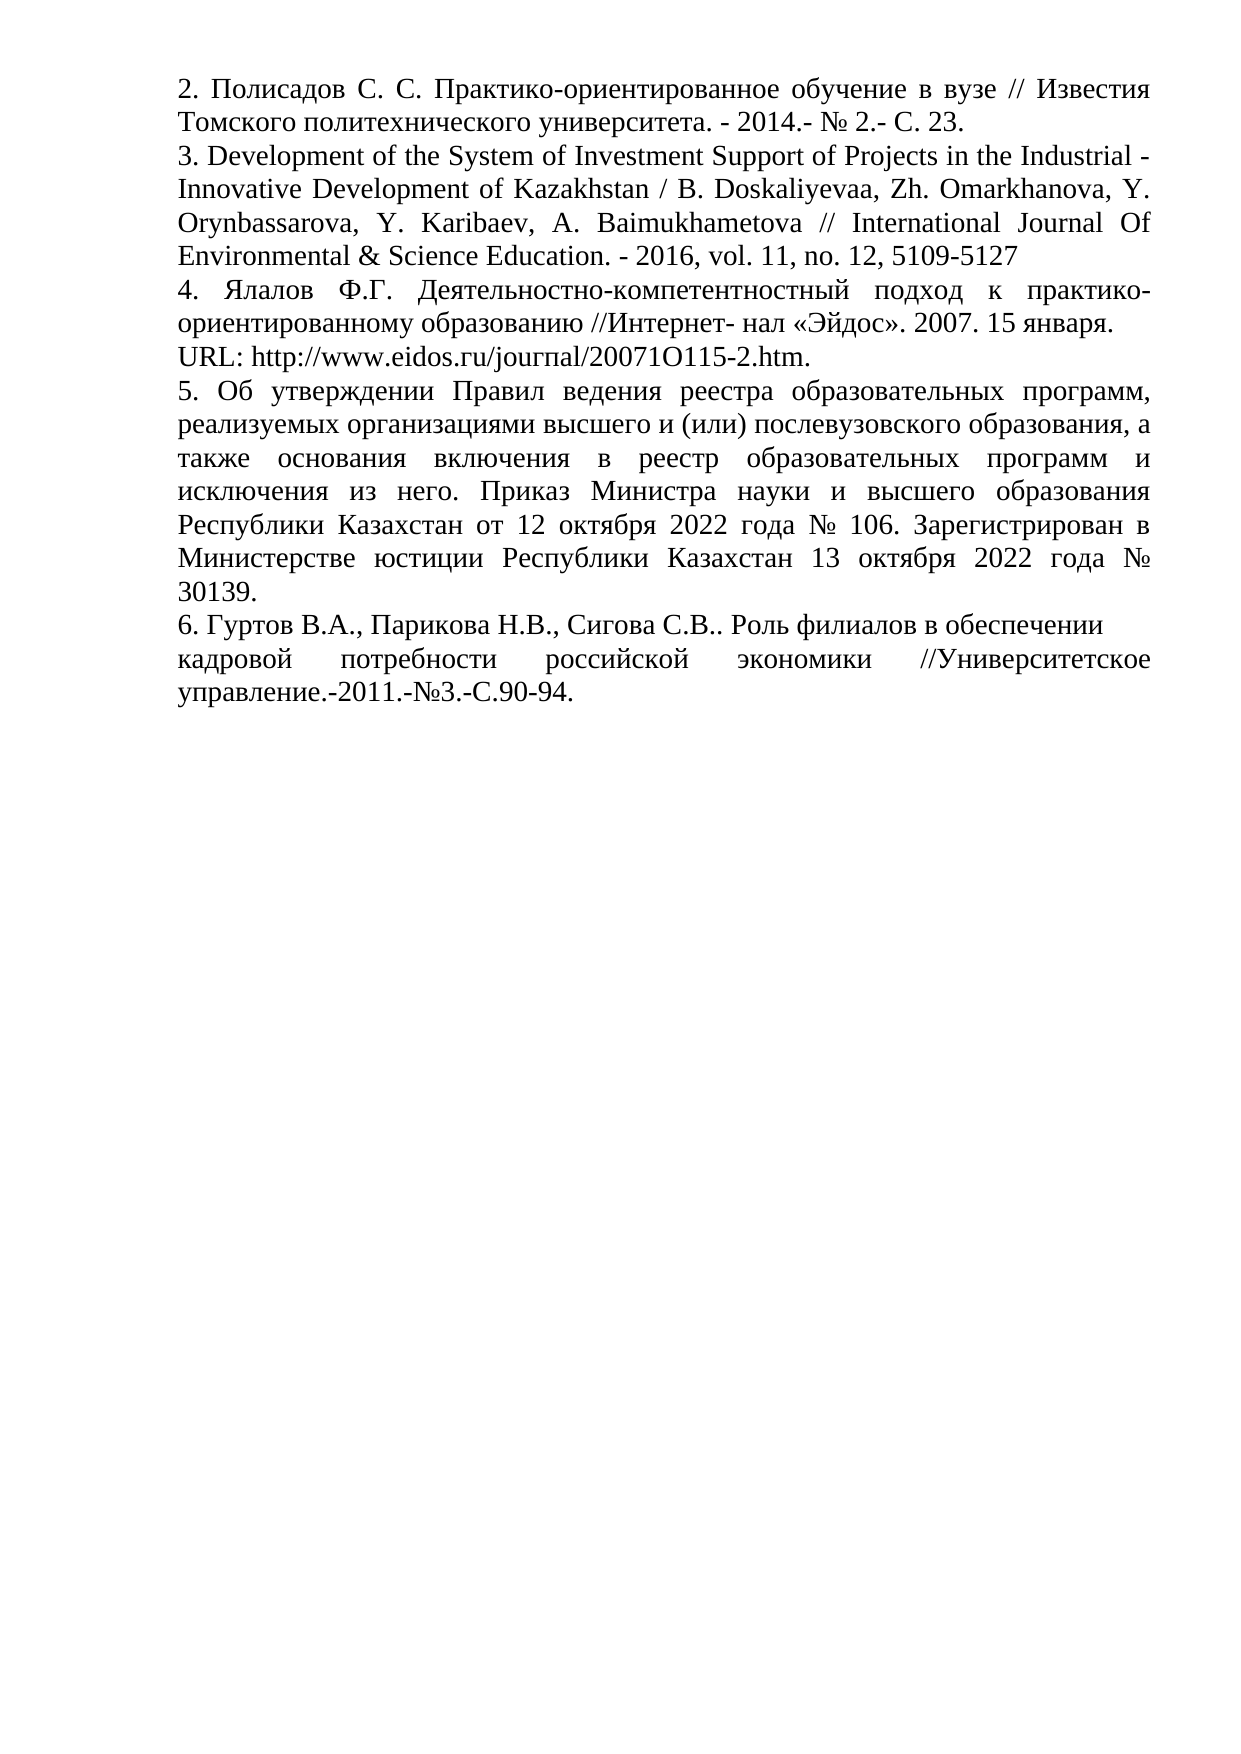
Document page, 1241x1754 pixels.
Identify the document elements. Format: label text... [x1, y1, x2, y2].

text 4. Ялалов Ф.Г. Деятельностно-компетентностный подход к практико-ориентированному образованию //Интернет- нал «Эйдос». 2007. 15 января. [177, 272, 1152, 339]
text URL: httр://www.еidоs.гu/jоuгпаl/20071О115-2.htm. [177, 339, 1152, 373]
text 5. Об утверждении Правил ведения реестра образовательных программ, реализуемых организациями высшего и (или) послевузовского образования, а также основания включения в реестр образовательных программ и исключения из него. Приказ Министра науки и высшего образования Республики Казахстан от 12 октября 2022 года № 106. Зарегистрирован в Министерстве юстиции Республики Казахстан 13 октября 2022 года № 30139. [177, 373, 1152, 607]
text кадровой потребности российской экономики //Университетское управление.-2011.-№3.-С.90-94. [177, 641, 1152, 708]
text 2. Полисадов С. С. Практико-ориентированное обучение в вузе // Известия Томского политехнического университета. - 2014.- № 2.- С. 23. [177, 71, 1152, 138]
text 3. Development of the System of Investment Support of Projects in the Industrial - Innovative Development of Kazakhstan / B. Doskaliyevaa, Zh. Omarkhanova, Y. Orynbassarova, Y. Karibaev, A. Baimukhametova // International Journal Of Environmental & Science Education. - 2016, vol. 11, no. 12, 5109-5127 [177, 138, 1152, 272]
text 6. Гуртов В.А., Парикова Н.В., Сигова С.В.. Роль филиалов в обеспечении [177, 607, 1152, 641]
